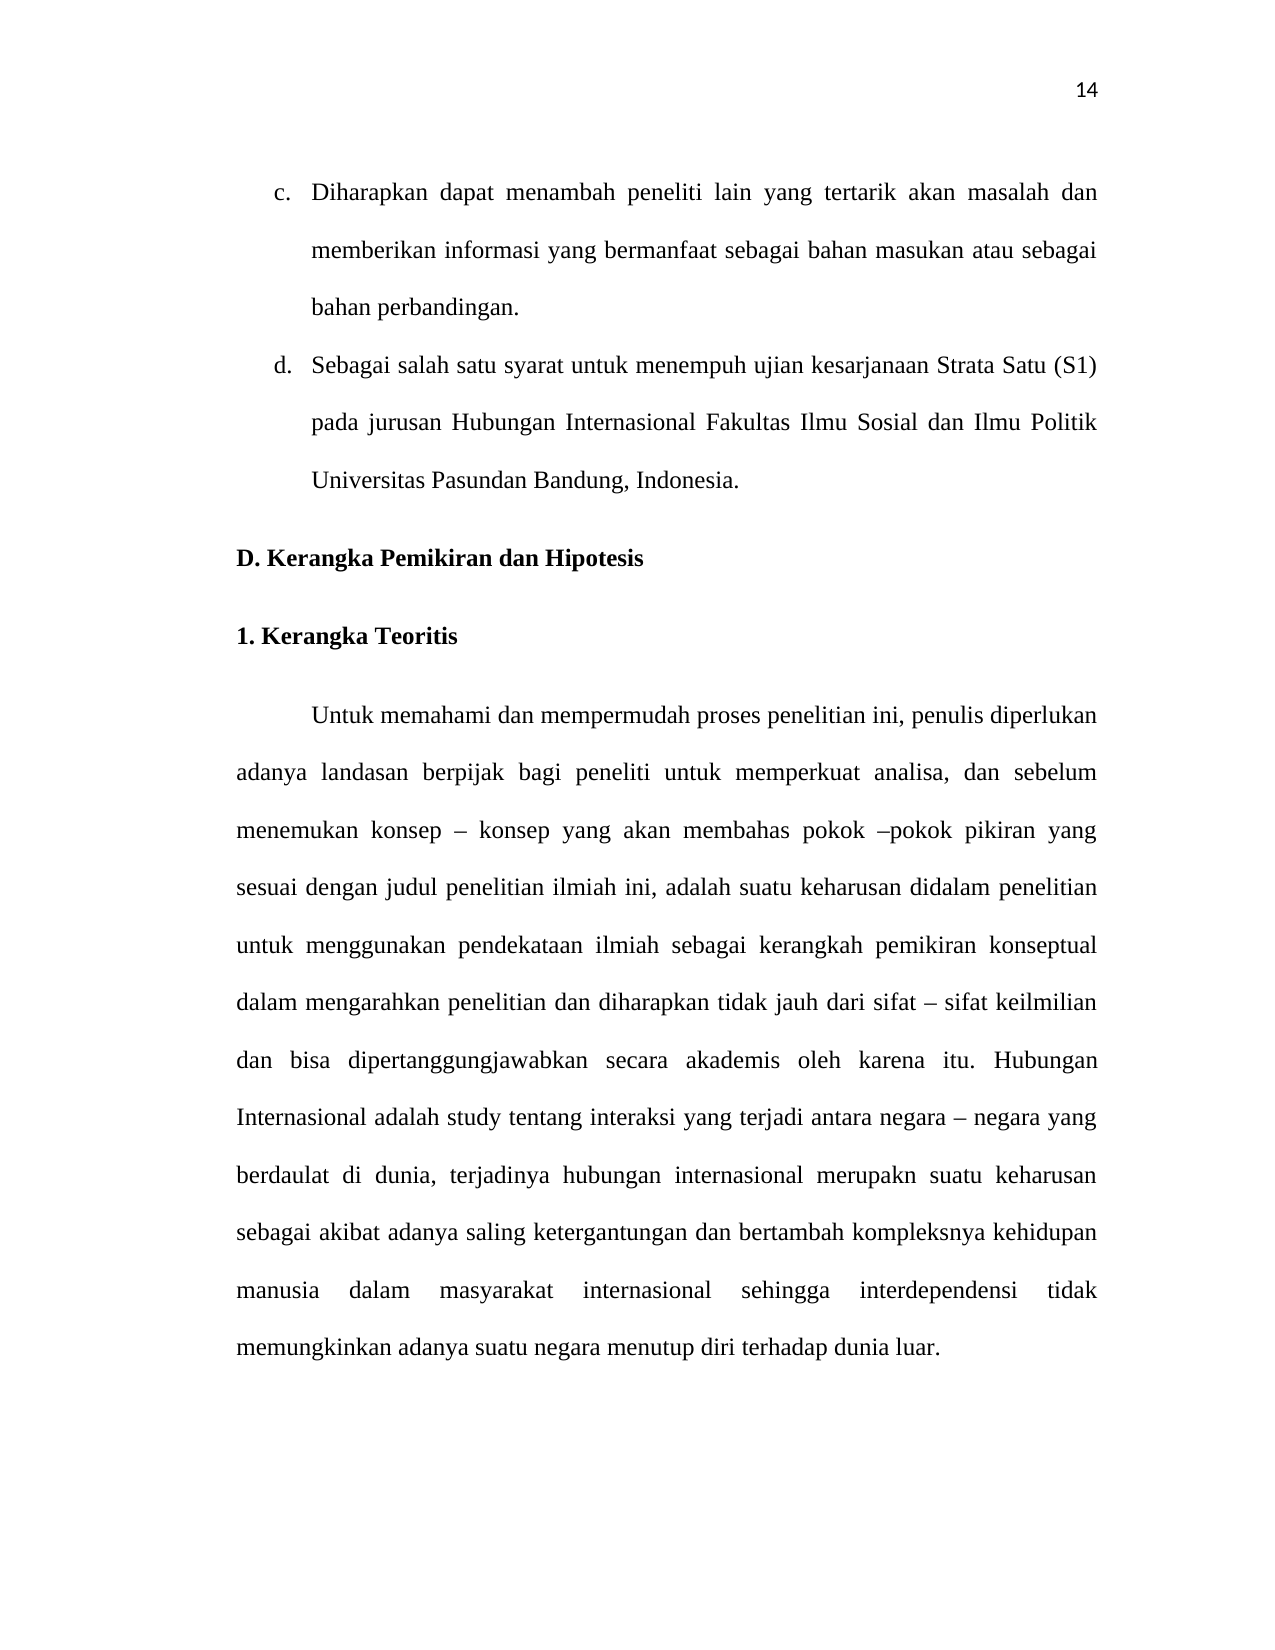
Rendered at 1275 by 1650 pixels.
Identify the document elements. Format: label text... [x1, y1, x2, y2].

text D. Kerangka Pemikiran dan Hipotesis [236, 543, 1098, 572]
list Diharapkan dapat menambah peneliti lain yang tertarik akan masalah dan memberikan informasi yang bermanfaat sebagai bahan masukan atau sebagai bahan perbandingan. [274, 177, 1098, 321]
text 1. Kerangka Teoritis [236, 621, 1098, 650]
text Untuk memahami dan mempermudah proses penelitian ini, penulis diperlukan adanya landasan berpijak bagi peneliti untuk memperkuat analisa, dan sebelum menemukan konsep – konsep yang akan membahas pokok –pokok pikiran yang sesuai dengan judul penelitian ilmiah ini, adalah suatu keharusan didalam penelitian untuk menggunakan pendekataan ilmiah sebagai kerangkah pemikiran konseptual dalam mengarahkan penelitian dan diharapkan tidak jauh dari sifat – sifat keilmilian dan bisa dipertanggungjawabkan secara akademis oleh karena itu. Hubungan Internasional adalah study tentang interaksi yang terjadi antara negara – negara yang berdaulat di dunia, terjadinya hubungan internasional merupakn suatu keharusan sebagai akibat adanya saling ketergantungan dan bertambah kompleksnya kehidupan manusia dalam masyarakat internasional sehingga interdependensi tidak memungkinkan adanya suatu negara menutup diri terhadap dunia luar. [236, 700, 1098, 1361]
list Sebagai salah satu syarat untuk menempuh ujian kesarjanaan Strata Satu (S1) pada jurusan Hubungan Internasional Fakultas Ilmu Sosial dan Ilmu Politik Universitas Pasundan Bandung, Indonesia. [274, 350, 1098, 493]
